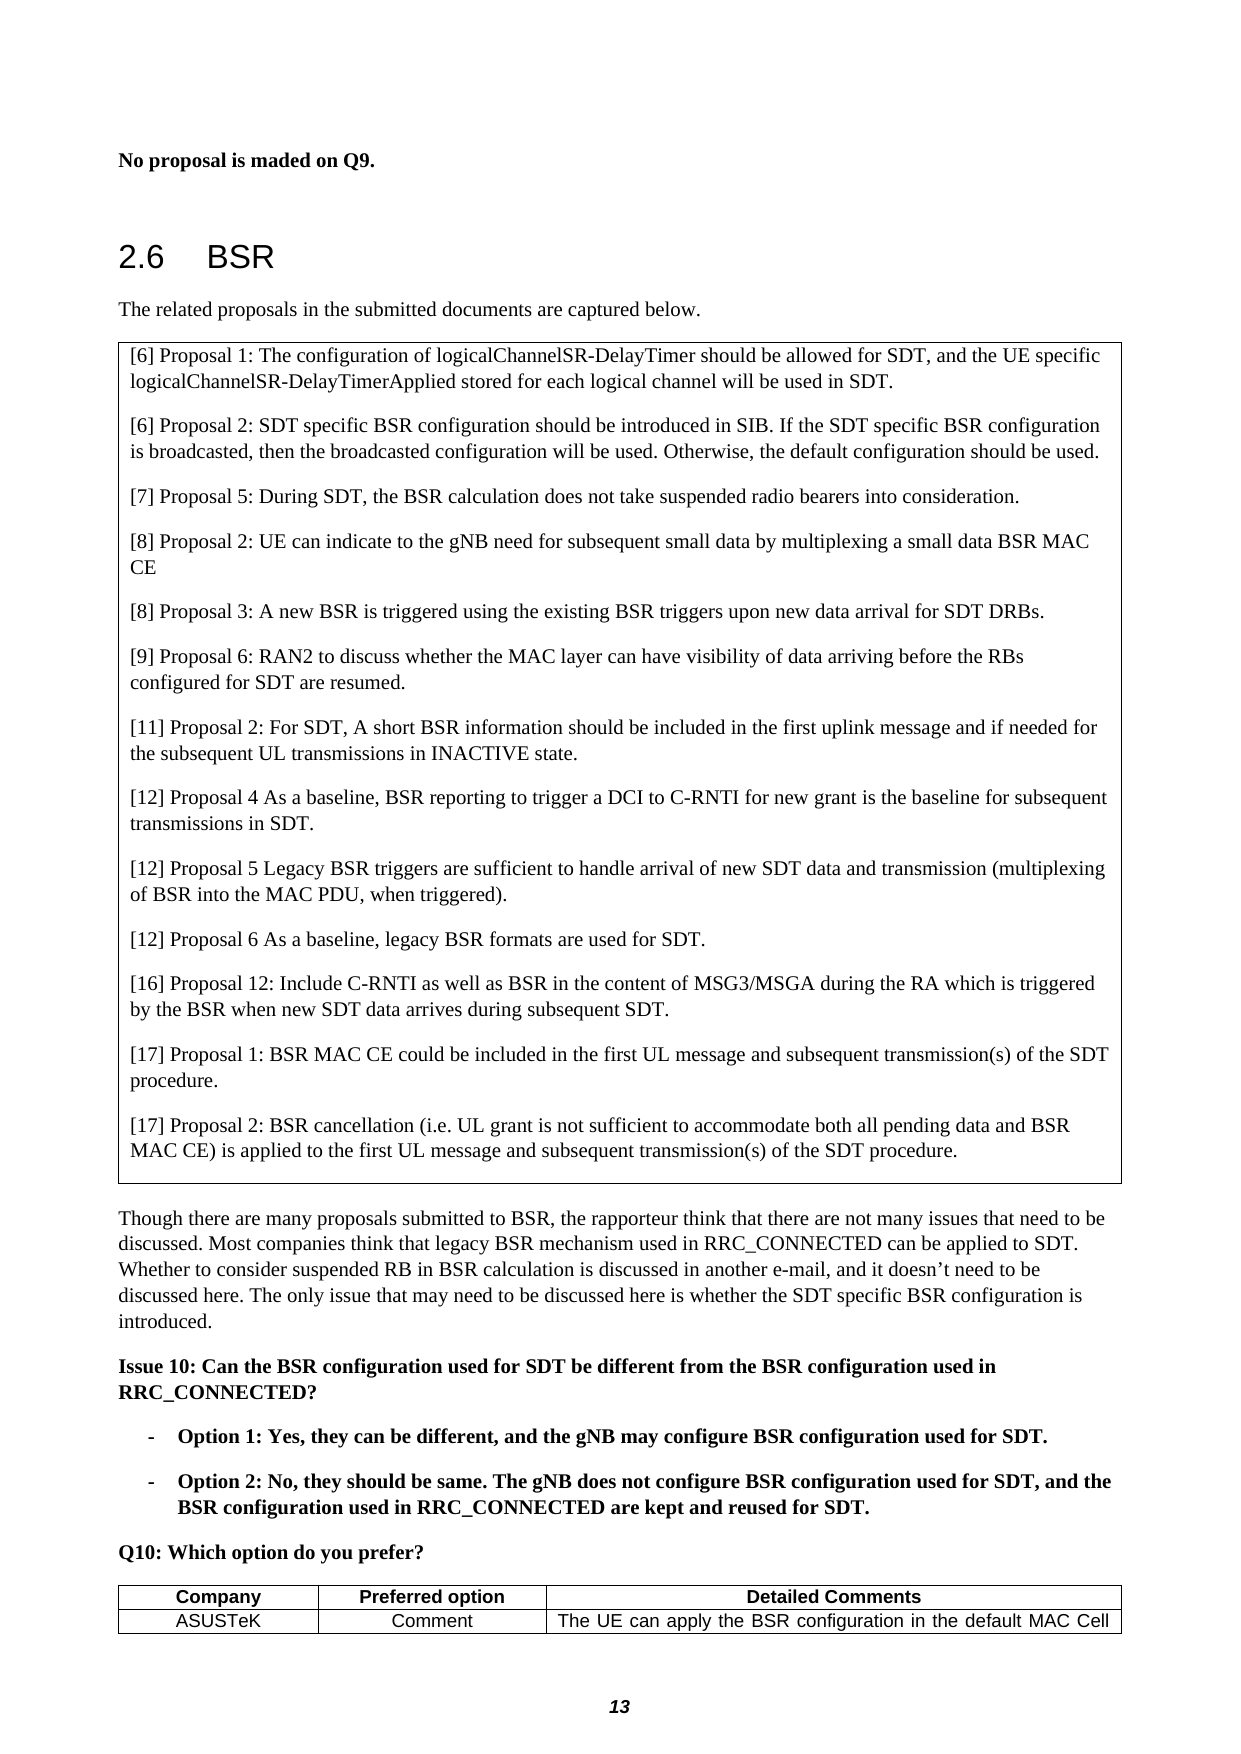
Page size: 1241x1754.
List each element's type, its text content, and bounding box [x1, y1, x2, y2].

text - Option 1: Yes, they can be different, and the gNB may configure BSR configuration used for SDT. [148, 1424, 1122, 1448]
table_header [6] Proposal 1: The configuration of logicalChannelSR-DelayTimer should be allowed for SDT, and the UE specific logicalChannelSR-DelayTimerApplied stored for each logical channel will be used in SDT. [6] Proposal 2: SDT specific BSR configuration should be introduced in SIB. If the SDT specific BSR configuration is broadcasted, then the broadcasted configuration will be used. Otherwise, the default configuration should be used. [7] Proposal 5: During SDT, the BSR calculation does not take suspended radio bearers into consideration. [8] Proposal 2: UE can indicate to the gNB need for subsequent small data by multiplexing a small data BSR MAC CE [8] Proposal 3: A new BSR is triggered using the existing BSR triggers upon new data arrival for SDT DRBs. [9] Proposal 6: RAN2 to discuss whether the MAC layer can have visibility of data arriving before the RBs configured for SDT are resumed. [11] Proposal 2: For SDT, A short BSR information should be included in the first uplink message and if needed for the subsequent UL transmissions in INACTIVE state. [12] Proposal 4 As a baseline, BSR reporting to trigger a DCI to C-RNTI for new grant is the baseline for subsequent transmissions in SDT. [12] Proposal 5 Legacy BSR triggers are sufficient to handle arrival of new SDT data and transmission (multiplexing of BSR into the MAC PDU, when triggered). [12] Proposal 6 As a baseline, legacy BSR formats are used for SDT. [16] Proposal 12: Include C-RNTI as well as BSR in the content of MSG3/MSGA during the RA which is triggered by the BSR when new SDT data arrives during subsequent SDT. [17] Proposal 1: BSR MAC CE could be included in the first UL message and subsequent transmission(s) of the SDT procedure. [17] Proposal 2: BSR cancellation (i.e. UL grant is not sufficient to accommodate both all pending data and BSR MAC CE) is applied to the first UL message and subsequent transmission(s) of the SDT procedure. [119, 343, 1121, 1183]
table_cell ASUSTeK [119, 1610, 318, 1633]
text The related proposals in the submitted documents are captured below. [118, 297, 1122, 321]
subtitle 2.6 BSR [118, 237, 1122, 275]
text No proposal is maded on Q9. [118, 147, 1122, 172]
text Q10: Which option do you prefer? [118, 1540, 1122, 1564]
text Though there are many proposals submitted to BSR, the rapporteur think that there are not many issues that need to be discussed. Most companies think that legacy BSR mechanism used in RRC_CONNECTED can be applied to SDT. Whether to consider suspended RB in BSR calculation is discussed in another e-mail, and it doesn’t need to be discussed here. The only issue that may need to be discussed here is whether the SDT specific BSR configuration is introduced. [118, 1205, 1122, 1333]
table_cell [547, 1610, 1121, 1633]
table_cell Comment [319, 1610, 546, 1633]
table_header Detailed Comments [547, 1586, 1121, 1609]
table_header Company [119, 1586, 318, 1609]
text Issue 10: Can the BSR configuration used for SDT be different from the BSR configuration used in RRC_CONNECTED? [118, 1354, 1122, 1404]
text - Option 2: No, they should be same. The gNB does not configure BSR configuration used for SDT, and the BSR configuration used in RRC_CONNECTED are kept and reused for SDT. [148, 1469, 1122, 1519]
table_header Preferred option [319, 1586, 546, 1609]
